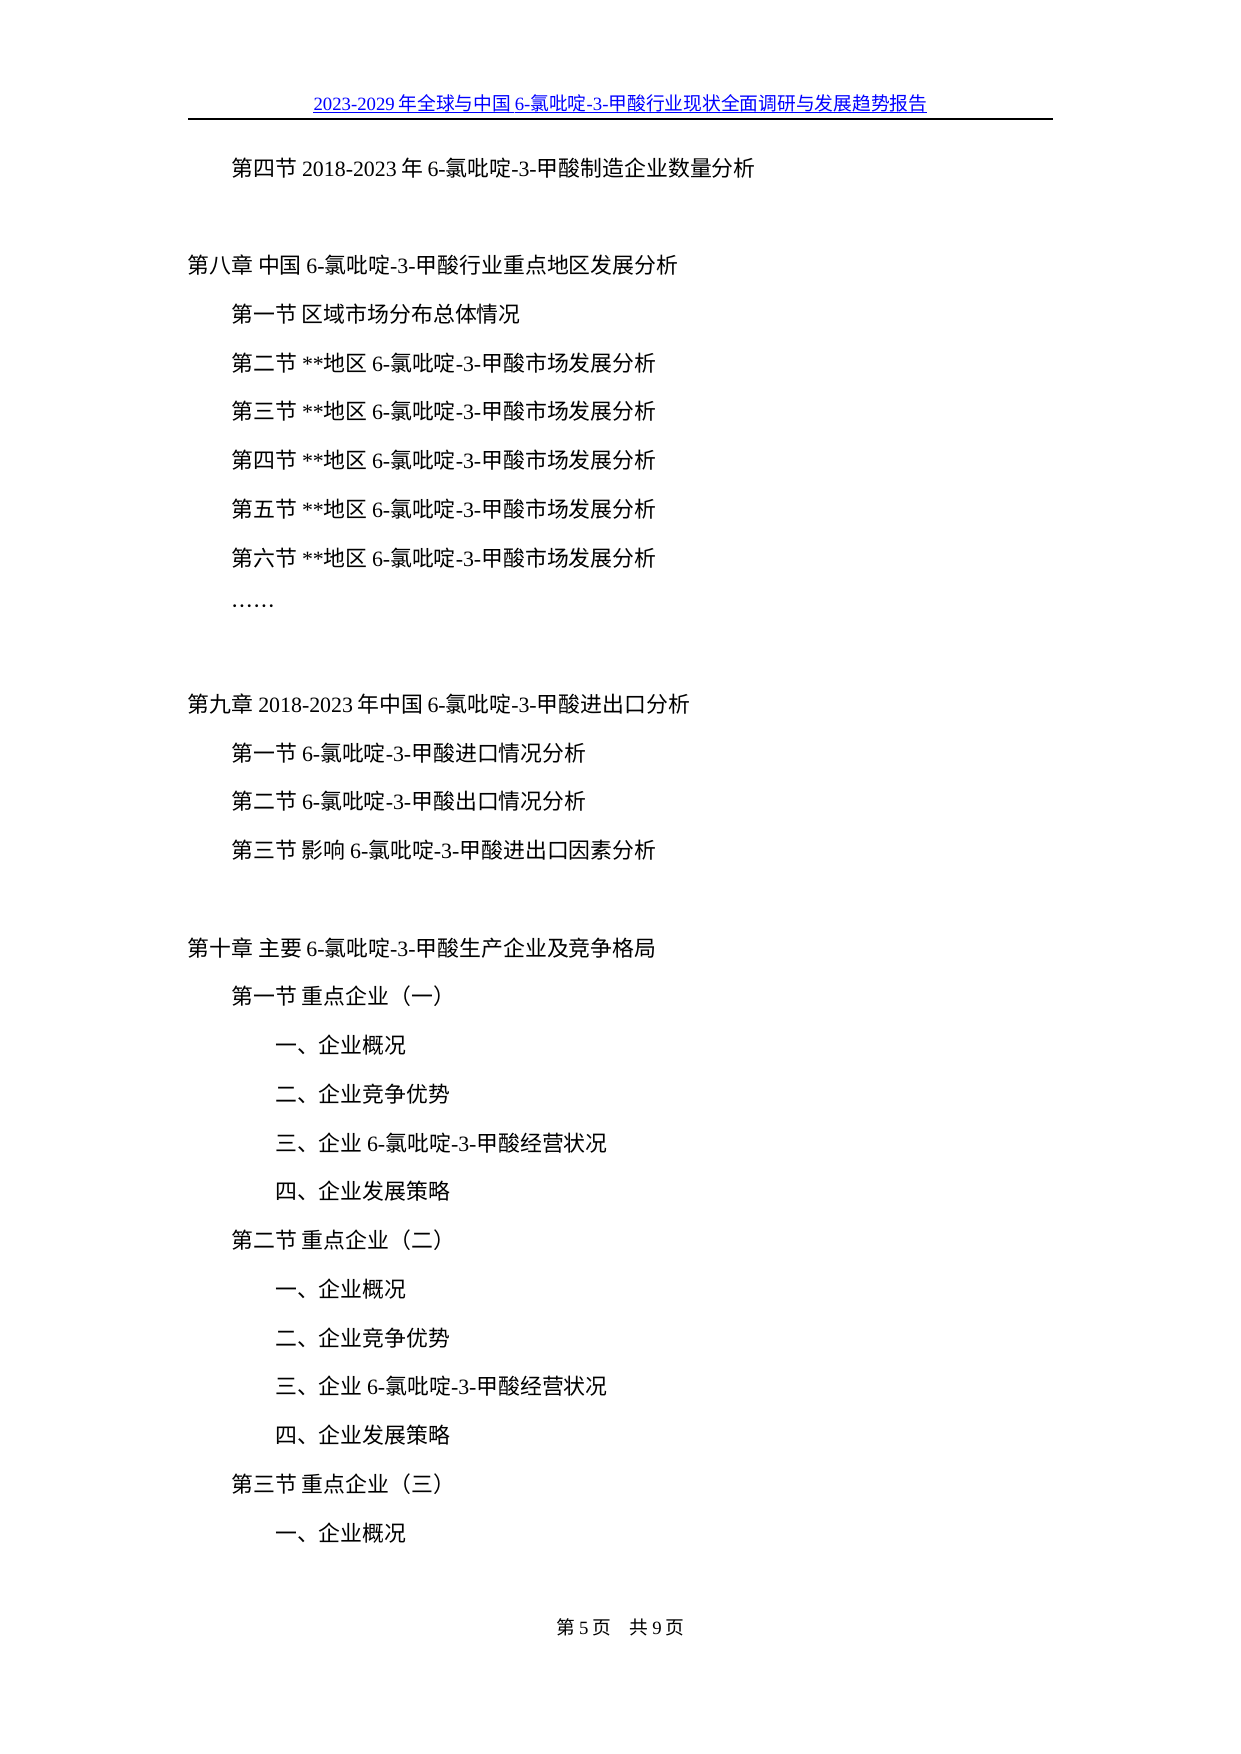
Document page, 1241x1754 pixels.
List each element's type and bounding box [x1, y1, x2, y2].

text [187, 150, 1053, 1548]
